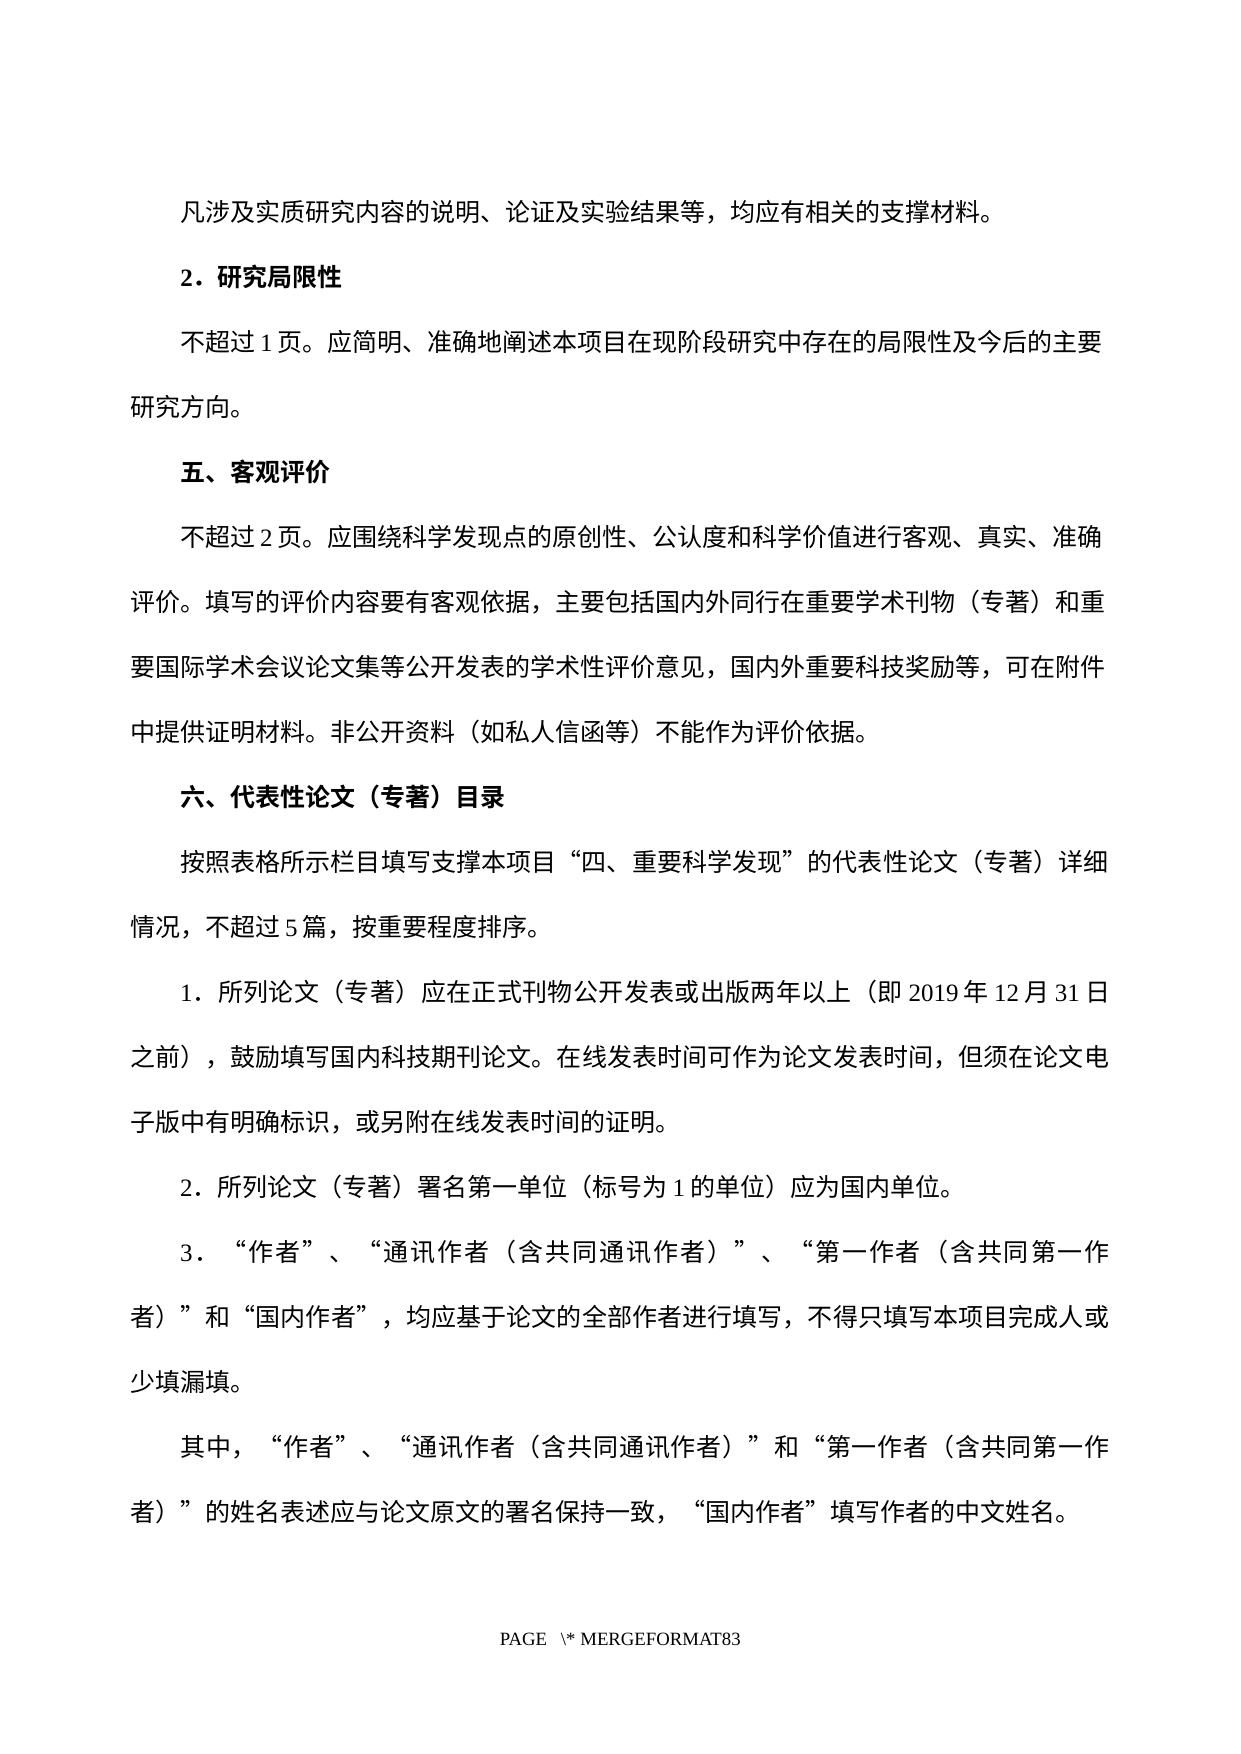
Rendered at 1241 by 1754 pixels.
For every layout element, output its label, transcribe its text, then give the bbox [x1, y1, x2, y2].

text 按照表格所示栏目填写支撑本项目“四、重要科学发现”的代表性论文（专著）详细情况，不超过5篇，按重要程度排序。 [130, 828, 1110, 958]
text 五、客观评价 [130, 438, 1110, 503]
text 3．“作者”、“通讯作者（含共同通讯作者）”、“第一作者（含共同第一作者）”和“国内作者”，均应基于论文的全部作者进行填写，不得只填写本项目完成人或少填漏填。 [130, 1218, 1110, 1413]
text 1．所列论文（专著）应在正式刊物公开发表或出版两年以上（即2019年12月31日之前），鼓励填写国内科技期刊论文。在线发表时间可作为论文发表时间，但须在论文电子版中有明确标识，或另附在线发表时间的证明。 [130, 958, 1110, 1153]
text 2．研究局限性 [130, 243, 1110, 308]
text 不超过1页。应简明、准确地阐述本项目在现阶段研究中存在的局限性及今后的主要研究方向。 [130, 308, 1110, 438]
text 2．所列论文（专著）署名第一单位（标号为1的单位）应为国内单位。 [130, 1153, 1110, 1218]
text 不超过2页。应围绕科学发现点的原创性、公认度和科学价值进行客观、真实、准确评价。填写的评价内容要有客观依据，主要包括国内外同行在重要学术刊物（专著）和重要国际学术会议论文集等公开发表的学术性评价意见，国内外重要科技奖励等，可在附件中提供证明材料。非公开资料（如私人信函等）不能作为评价依据。 [130, 503, 1110, 763]
text 凡涉及实质研究内容的说明、论证及实验结果等，均应有相关的支撑材料。 [130, 178, 1110, 243]
text 六、代表性论文（专著）目录 [130, 763, 1110, 828]
text 其中，“作者”、“通讯作者（含共同通讯作者）”和“第一作者（含共同第一作者）”的姓名表述应与论文原文的署名保持一致，“国内作者”填写作者的中文姓名。 [130, 1413, 1110, 1543]
